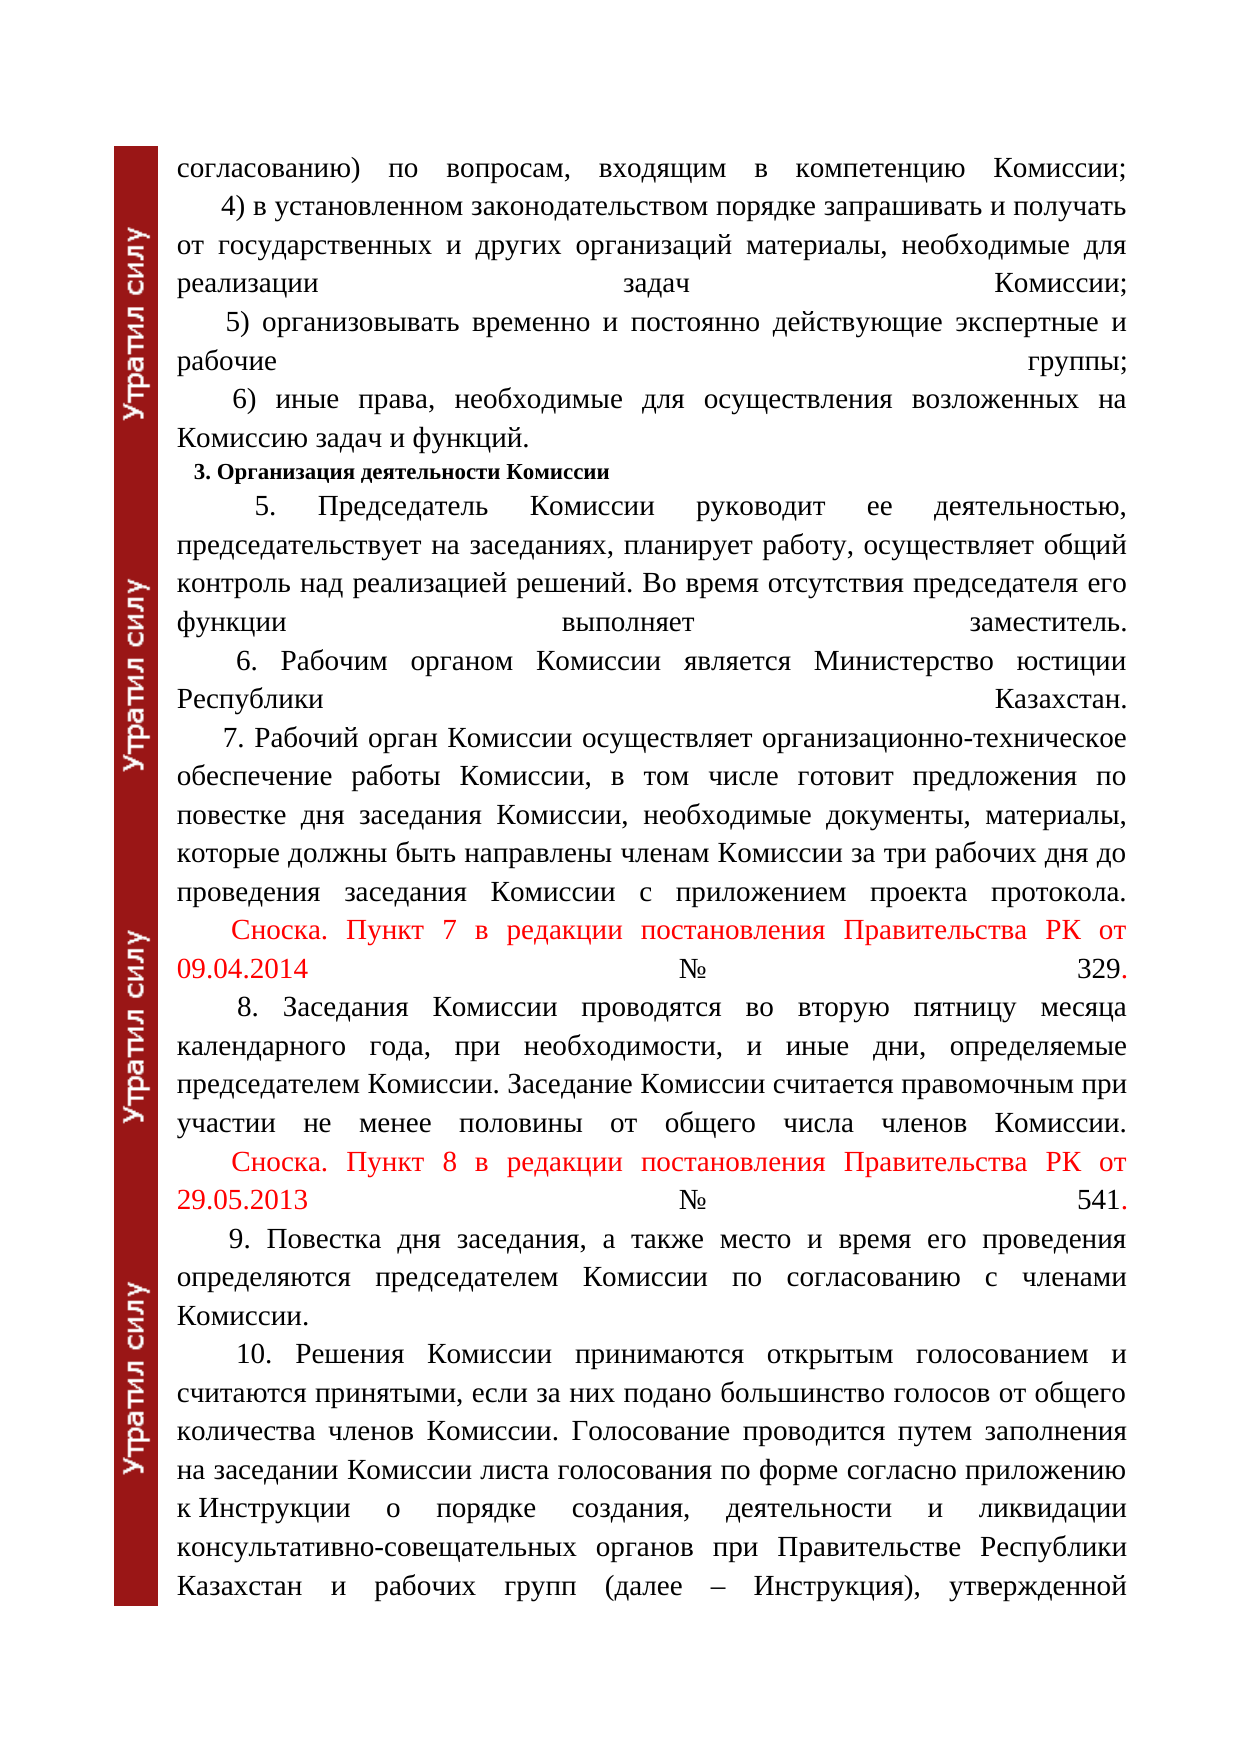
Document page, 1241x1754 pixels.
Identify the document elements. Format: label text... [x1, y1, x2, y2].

text 3. Организация деятельности Комиссии [112, 458, 1128, 485]
picture [114, 146, 158, 150]
picture [114, 453, 158, 458]
picture [114, 1601, 158, 1606]
